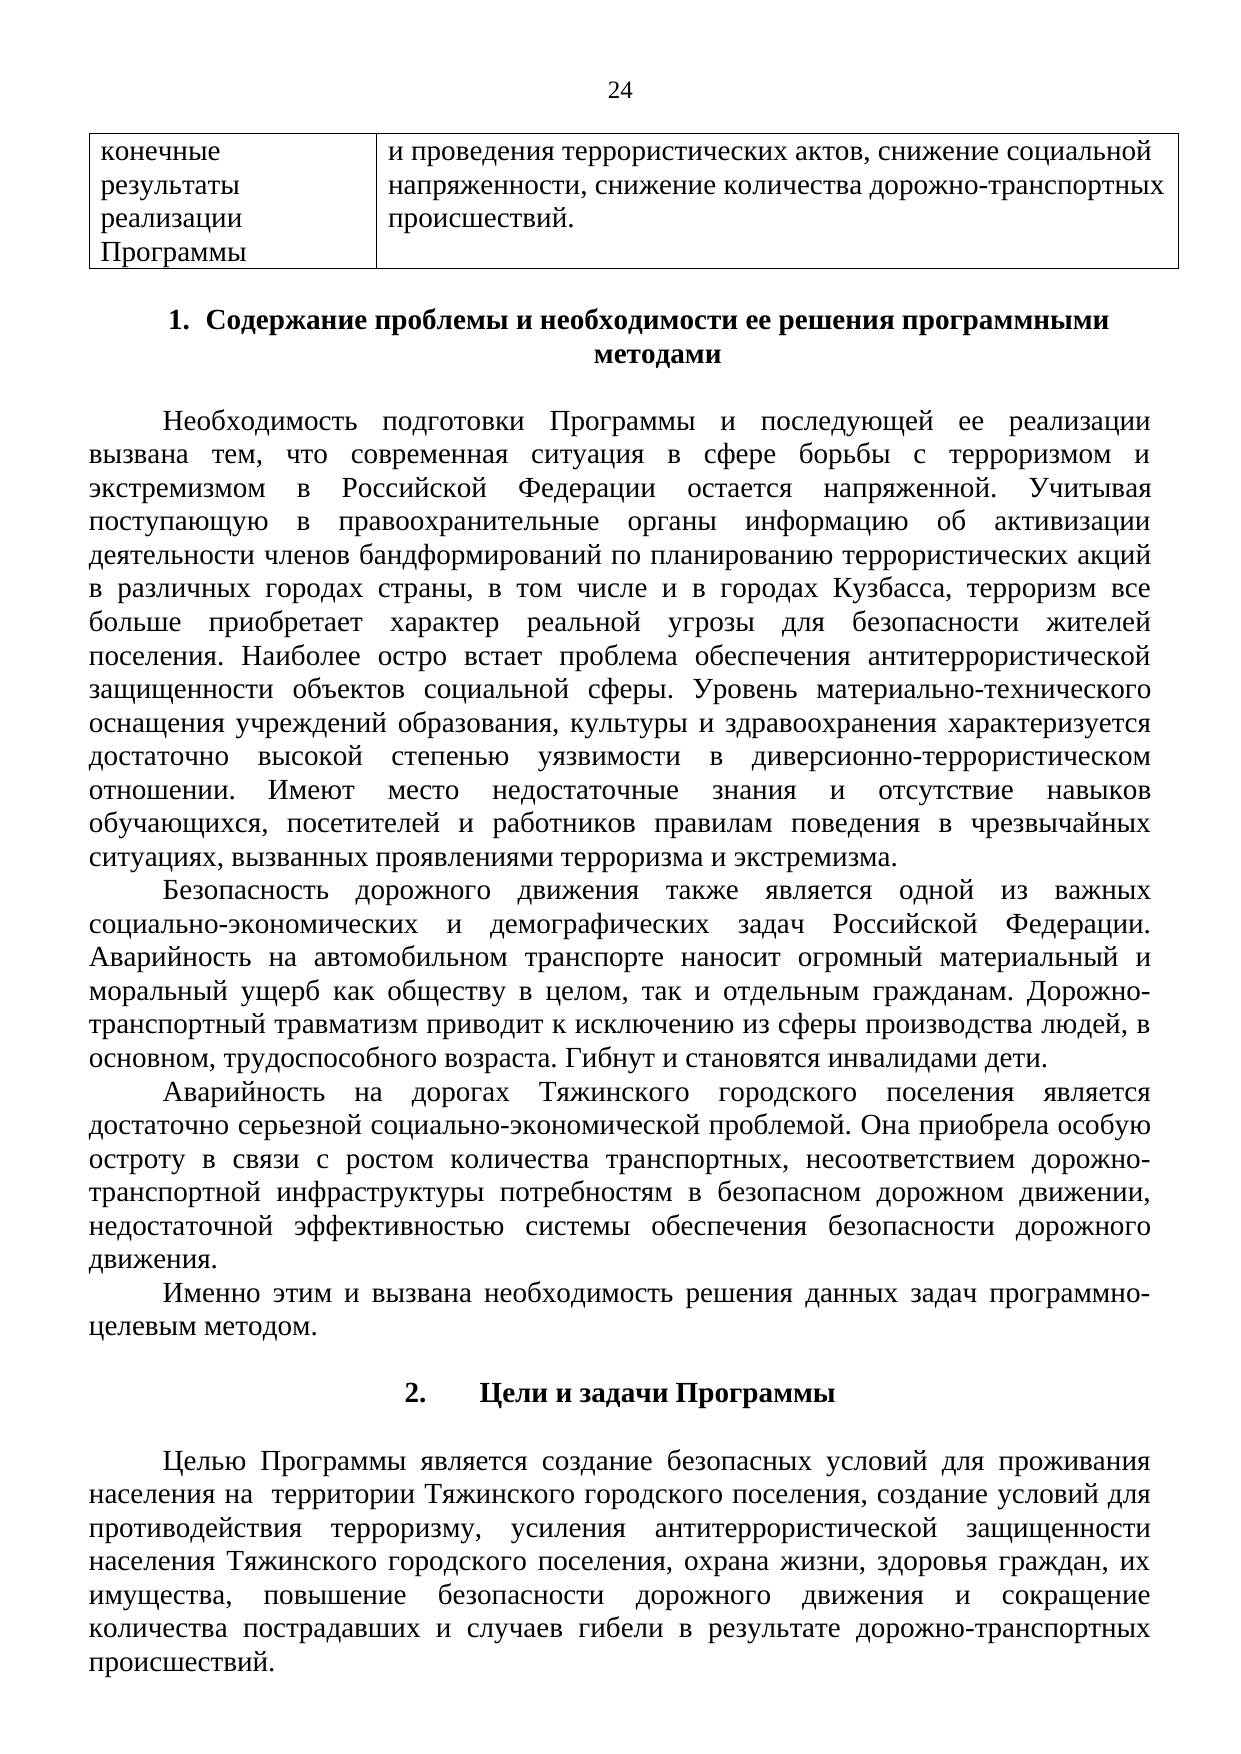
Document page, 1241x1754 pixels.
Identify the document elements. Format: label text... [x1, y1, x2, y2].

text Аварийность на дорогах Тяжинского городского поселения является достаточно серьезной социально-экономической проблемой. Она приобрела особую остроту в связи с ростом количества транспортных, несоответствием дорожно-транспортной инфраструктуры потребностям в безопасном дорожном движении, недостаточной эффективностью системы обеспечения безопасности дорожного движения. [89, 1074, 1152, 1275]
text Безопасность дорожного движения также является одной из важных социально-экономических и демографических задач Российской Федерации. Аварийность на автомобильном транспорте наносит огромный материальный и моральный ущерб как обществу в целом, так и отдельным гражданам. Дорожно-транспортный травматизм приводит к исключению из сферы производства людей, в основном, трудоспособного возраста. Гибнут и становятся инвалидами дети. [89, 872, 1152, 1074]
text Целью Программы является создание безопасных условий для проживания населения на территории Тяжинского городского поселения, создание условий для противодействия терроризму, усиления антитеррористической защищенности населения Тяжинского городского поселения, охрана жизни, здоровья граждан, их имущества, повышение безопасности дорожного движения и сокращение количества пострадавших и случаев гибели в результате дорожно-транспортных происшествий. [89, 1443, 1152, 1677]
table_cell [377, 134, 1178, 268]
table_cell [90, 134, 376, 268]
list Цели и задачи Программы [89, 1376, 1152, 1409]
text Необходимость подготовки Программы и последующей ее реализации вызвана тем, что современная ситуация в сфере борьбы с терроризмом и экстремизмом в Российской Федерации остается напряженной. Учитывая поступающую в правоохранительные органы информацию об активизации деятельности членов бандформирований по планированию террористических акций в различных городах страны, в том числе и в городах Кузбасса, терроризм все больше приобретает характер реальной угрозы для безопасности жителей поселения. Наиболее остро встает проблема обеспечения антитеррористической защищенности объектов социальной сферы. Уровень материально-технического оснащения учреждений образования, культуры и здравоохранения характеризуется достаточно высокой степенью уязвимости в диверсионно-террористическом отношении. Имеют место недостаточные знания и отсутствие навыков обучающихся, посетителей и работников правилам поведения в чрезвычайных ситуациях, вызванных проявлениями терроризма и экстремизма. [89, 403, 1152, 872]
list Содержание проблемы и необходимости ее решения программными методами [126, 302, 1152, 369]
text Именно этим и вызвана необходимость решения данных задач программно-целевым методом. [89, 1275, 1152, 1342]
